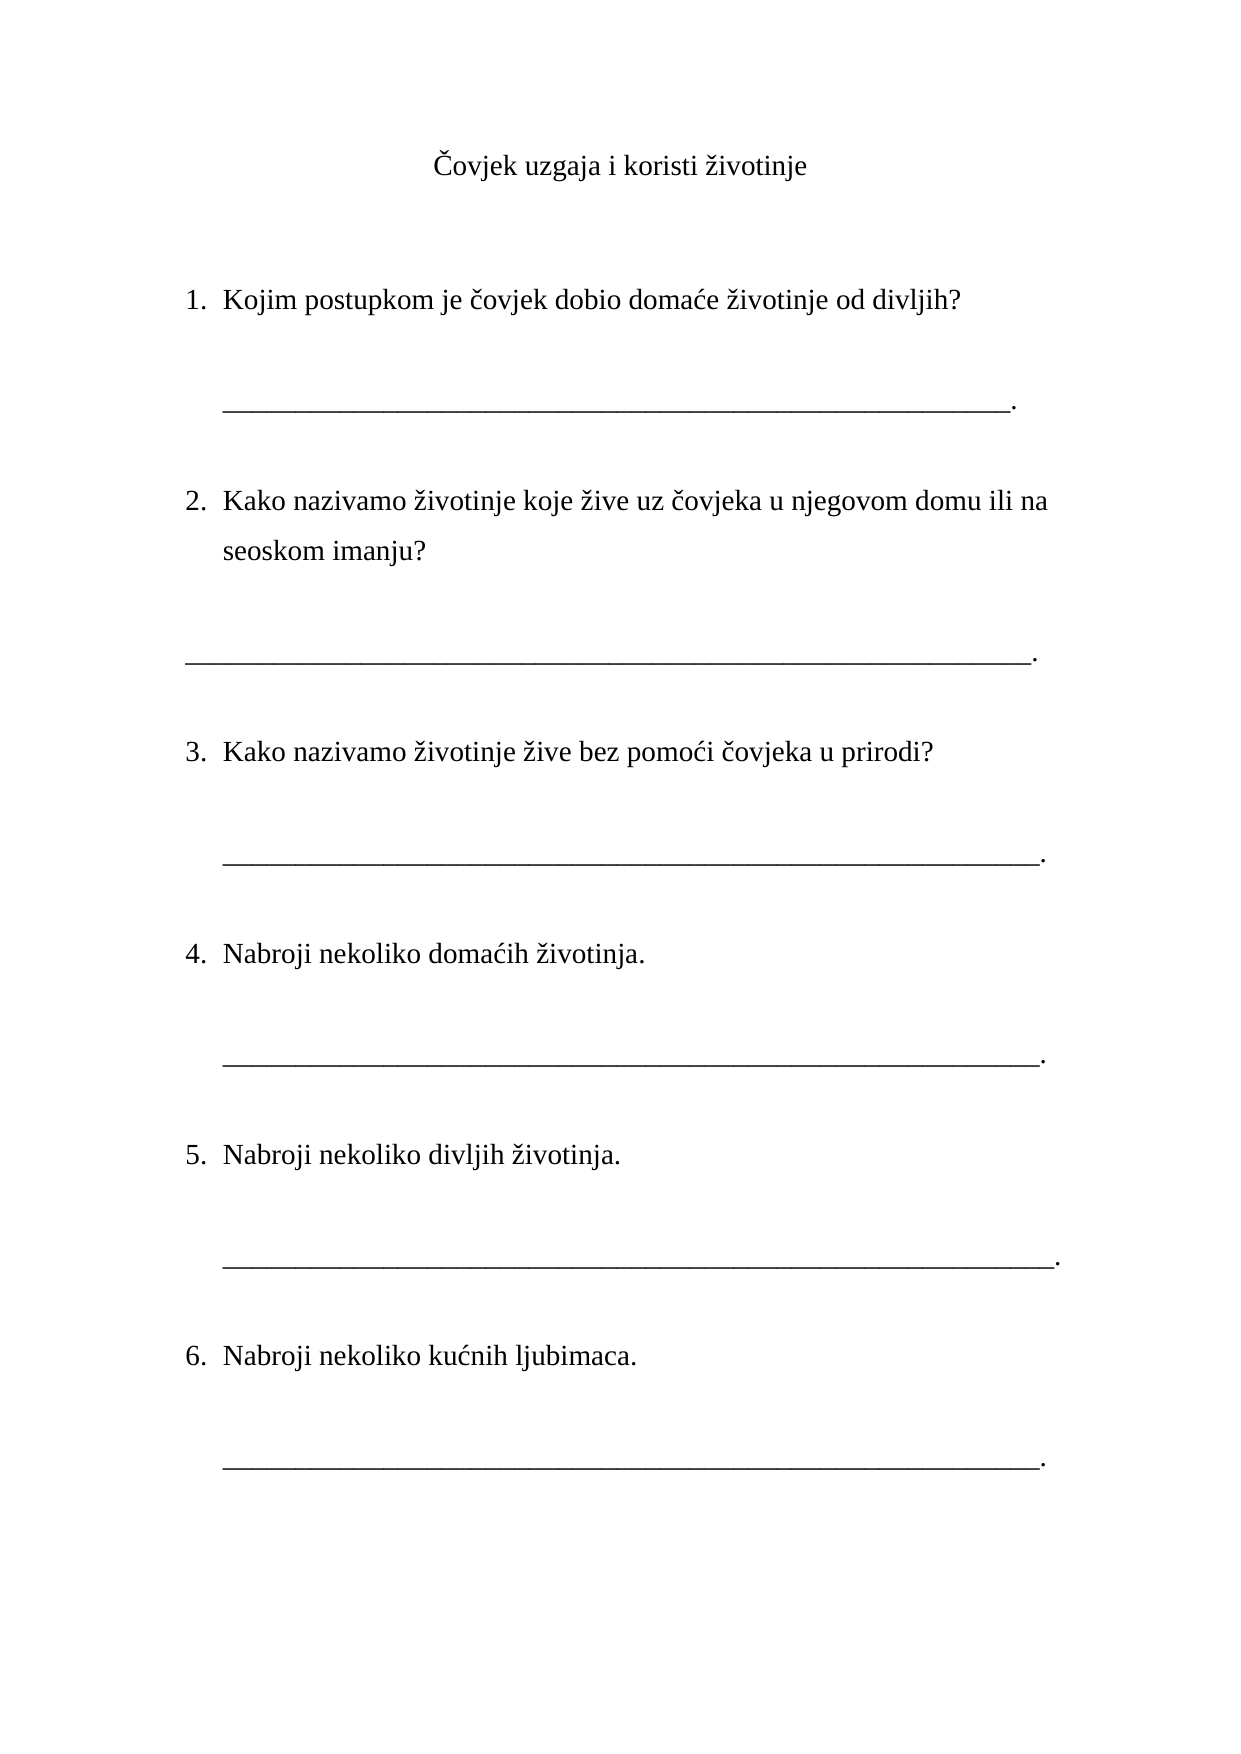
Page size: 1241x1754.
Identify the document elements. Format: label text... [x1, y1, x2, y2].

list Kako nazivamo životinje koje žive uz čovjeka u njegovom domu ili na seoskom imanju? [185, 483, 1093, 567]
list ________________________________________________________. [223, 1439, 1093, 1472]
list ______________________________________________________. [223, 382, 1093, 416]
text Čovjek uzgaja i koristi životinje [148, 148, 1093, 181]
list _________________________________________________________. [223, 1238, 1093, 1271]
list ________________________________________________________. [223, 1036, 1093, 1070]
list ________________________________________________________. [223, 835, 1093, 869]
list Nabroji nekoliko domaćih životinja. [185, 936, 1093, 969]
list Kojim postupkom je čovjek dobio domaće životinje od divljih? [185, 282, 1093, 315]
list Nabroji nekoliko divljih životinja. [185, 1137, 1093, 1171]
list Kako nazivamo životinje žive bez pomoći čovjeka u prirodi? [185, 734, 1093, 768]
text __________________________________________________________. [185, 634, 1093, 667]
list Nabroji nekoliko kućnih ljubimaca. [185, 1338, 1093, 1372]
